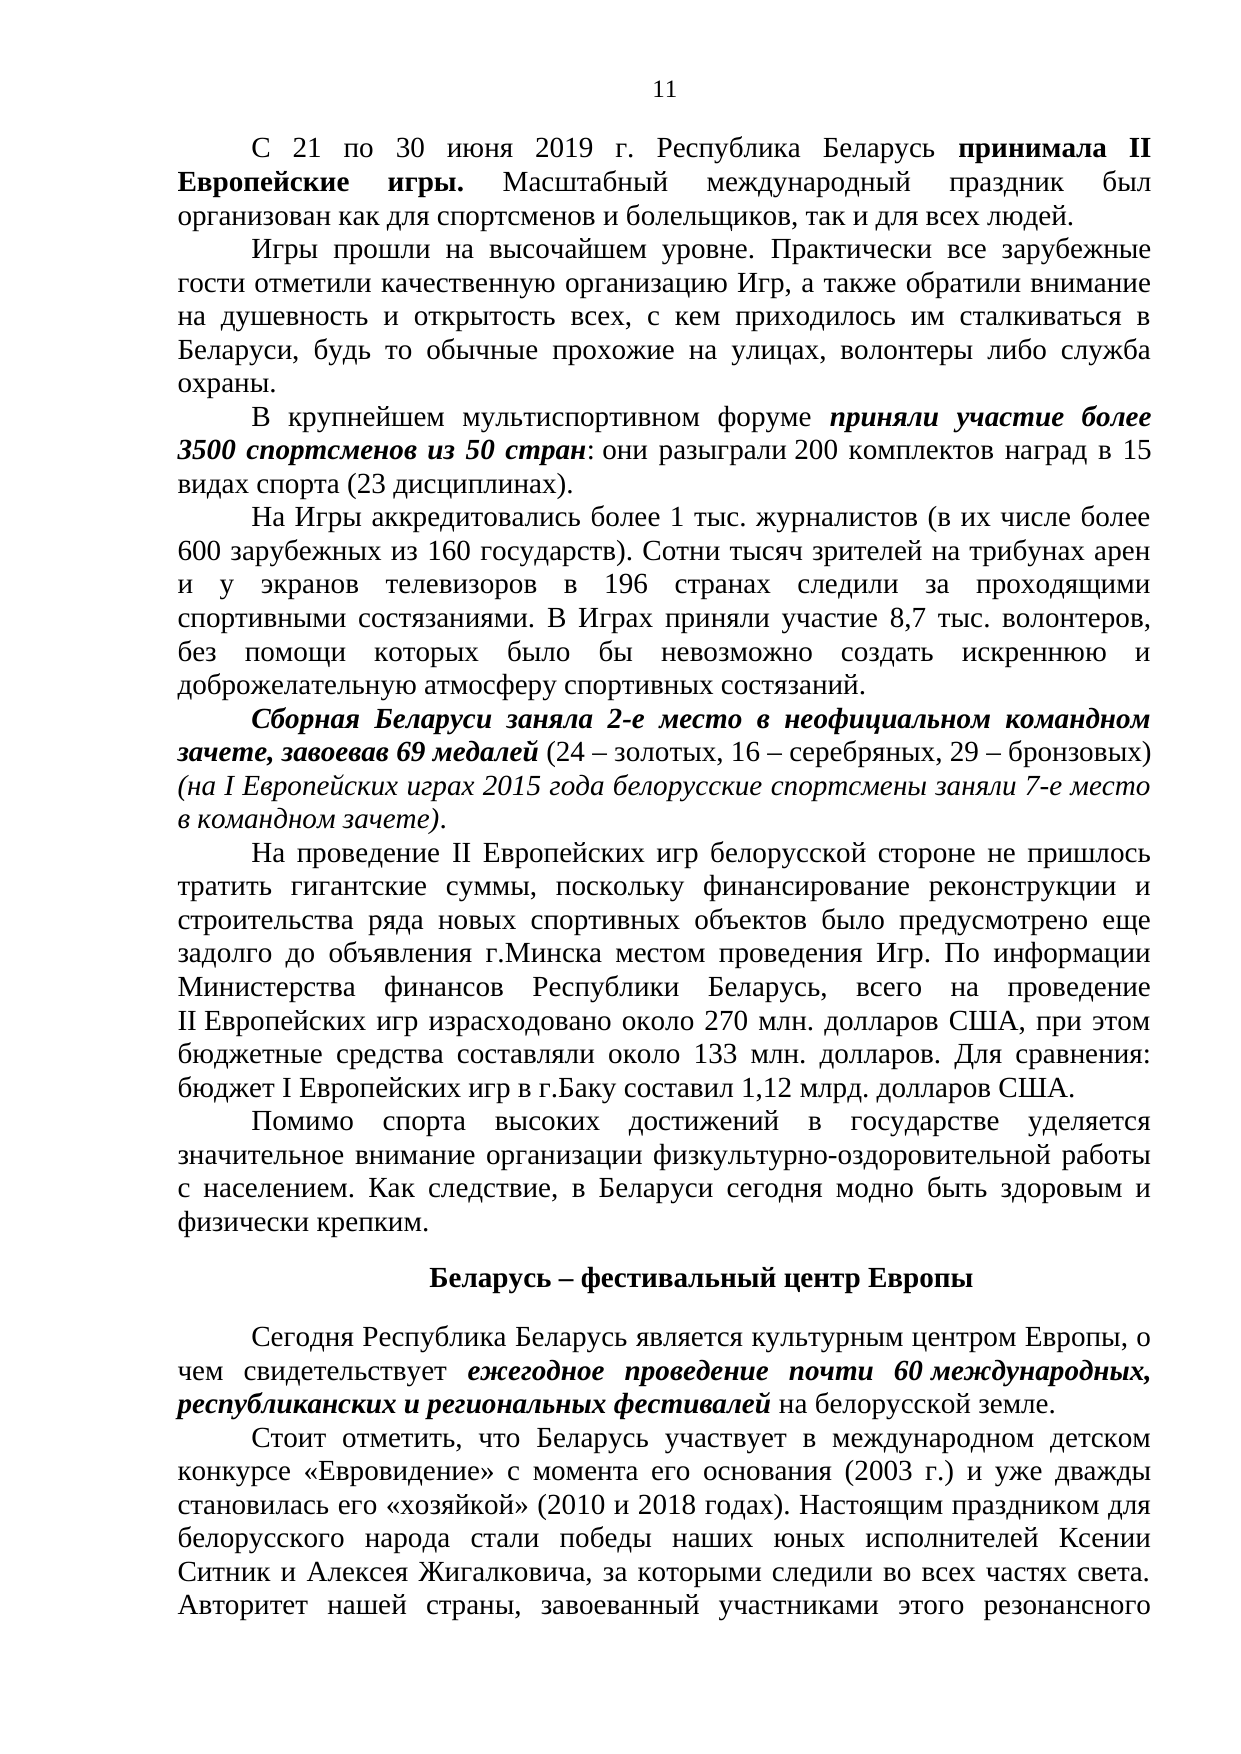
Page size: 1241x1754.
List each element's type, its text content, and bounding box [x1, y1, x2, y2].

text Беларусь – фестивальный центр Европы [177, 1262, 1152, 1294]
text Сборная Беларуси заняла 2-е место в неофициальном командном зачете, завоевав 69 медалей (24 – золотых, 16 – серебряных, 29 – бронзовых) (на I Европейских играх 2015 года белорусские спортсмены заняли 7-е место в командном зачете). [177, 701, 1152, 835]
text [177, 1420, 1152, 1621]
text Сегодня Республика Беларусь является культурным центром Европы, о чем свидетельствует ежегодное проведение почти 60 международных, республиканских и региональных фестивалей на белорусской земле. [177, 1319, 1152, 1420]
text Игры прошли на высочайшем уровне. Практически все зарубежные гости отметили качественную организацию Игр, а также обратили внимание на душевность и открытость всех, с кем приходилось им сталкиваться в Беларуси, будь то обычные прохожие на улицах, волонтеры либо служба охраны. [177, 231, 1152, 399]
text На Игры аккредитовались более 1 тыс. журналистов (в их числе более 600 зарубежных из 160 государств). Сотни тысяч зрителей на трибунах арен и у экранов телевизоров в 196 странах следили за проходящими спортивными состязаниями. В Играх приняли участие 8,7 тыс. волонтеров, без помощи которых было бы невозможно создать искреннюю и доброжелательную атмосферу спортивных состязаний. [177, 499, 1152, 701]
text В крупнейшем мультиспортивном форуме приняли участие более 3500 спортсменов из 50 стран: они разыграли 200 комплектов наград в 15 видах спорта (23 дисциплинах). [177, 399, 1152, 499]
text С 21 по 30 июня 2019 г. Республика Беларусь принимала II Европейские игры. Масштабный международный праздник был организован как для спортсменов и болельщиков, так и для всех людей. [177, 131, 1152, 231]
text Помимо спорта высоких достижений в государстве уделяется значительное внимание организации физкультурно-оздоровительной работы с населением. Как следствие, в Беларуси сегодня модно быть здоровым и физически крепким. [177, 1103, 1152, 1237]
text На проведение II Европейских игр белорусской стороне не пришлось тратить гигантские суммы, поскольку финансирование реконструкции и строительства ряда новых спортивных объектов было предусмотрено еще задолго до объявления г.Минска местом проведения Игр. По информации Министерства финансов Республики Беларусь, всего на проведение II Европейских игр израсходовано около 270 млн. долларов США, при этом бюджетные средства составляли около 133 млн. долларов. Для сравнения: бюджет I Европейских игр в г.Баку составил 1,12 млрд. долларов США. [177, 835, 1152, 1103]
